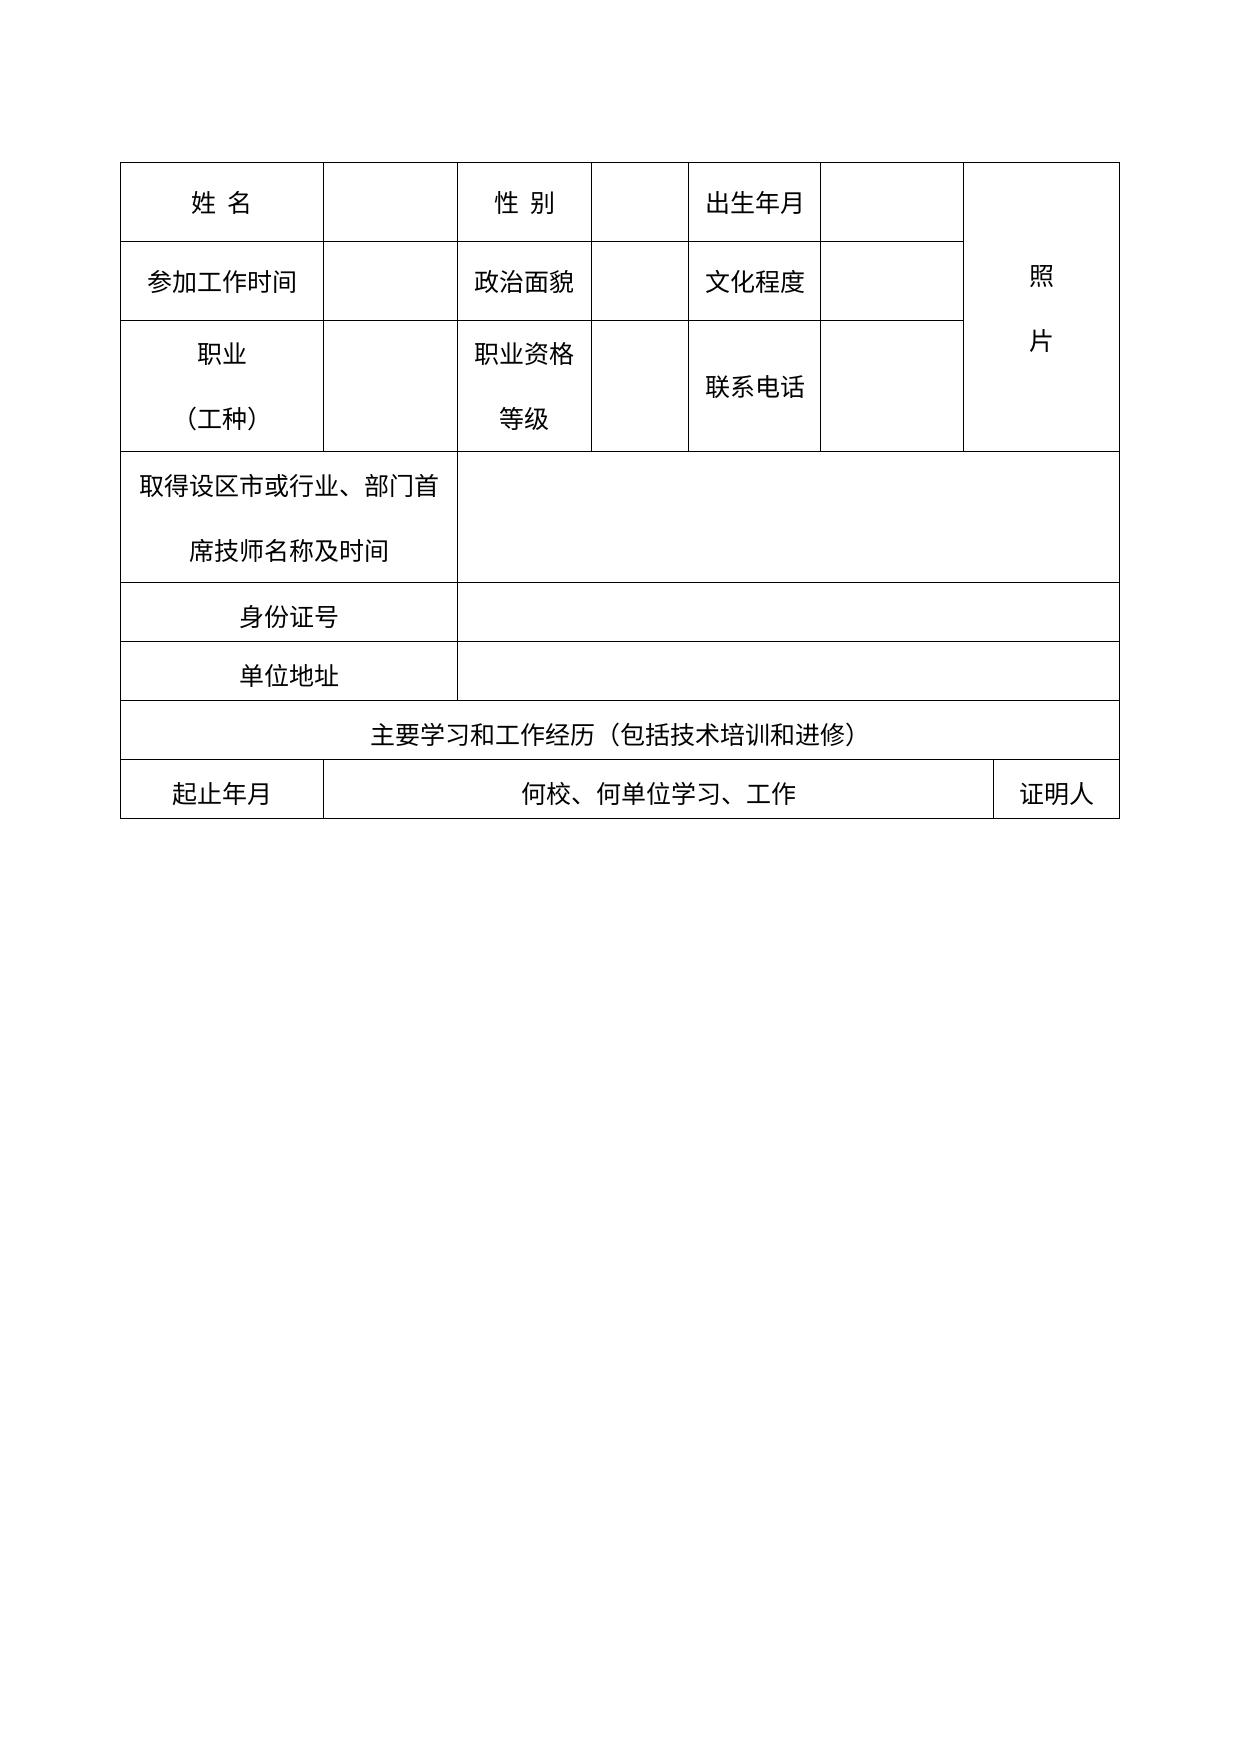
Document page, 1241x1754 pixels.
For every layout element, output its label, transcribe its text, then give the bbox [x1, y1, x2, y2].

table_cell [458, 642, 1119, 700]
table_cell [458, 452, 1119, 582]
table_cell 证明人 [994, 760, 1119, 818]
table_cell 文化程度 [689, 242, 820, 319]
table_cell [592, 321, 688, 451]
table_cell [821, 321, 963, 451]
table_header 姓 名 [121, 163, 323, 241]
table_cell 起止年月 [121, 760, 323, 818]
table_cell 职业资格等级 [458, 321, 591, 451]
table_cell 职业 （工种） [121, 321, 323, 451]
table_cell [324, 242, 457, 319]
table_header [821, 163, 963, 241]
table_header 出生年月 [689, 163, 820, 241]
table_cell [592, 242, 688, 319]
table_cell 单位地址 [121, 642, 457, 700]
table_cell [821, 242, 963, 319]
table_cell 联系电话 [689, 321, 820, 451]
table_header 性 别 [458, 163, 591, 241]
table_header 照 片 [964, 163, 1119, 451]
table_cell 主要学习和工作经历（包括技术培训和进修） [121, 701, 1119, 759]
table_cell 取得设区市或行业、部门首席技师名称及时间 [121, 452, 457, 582]
table_header [592, 163, 688, 241]
table_cell [324, 321, 457, 451]
table_cell 参加工作时间 [121, 242, 323, 319]
table_cell 身份证号 [121, 583, 457, 641]
table_cell 政治面貌 [458, 242, 591, 319]
table_cell [458, 583, 1119, 641]
table_cell 何校、何单位学习、工作 [324, 760, 993, 818]
table_header [324, 163, 457, 241]
